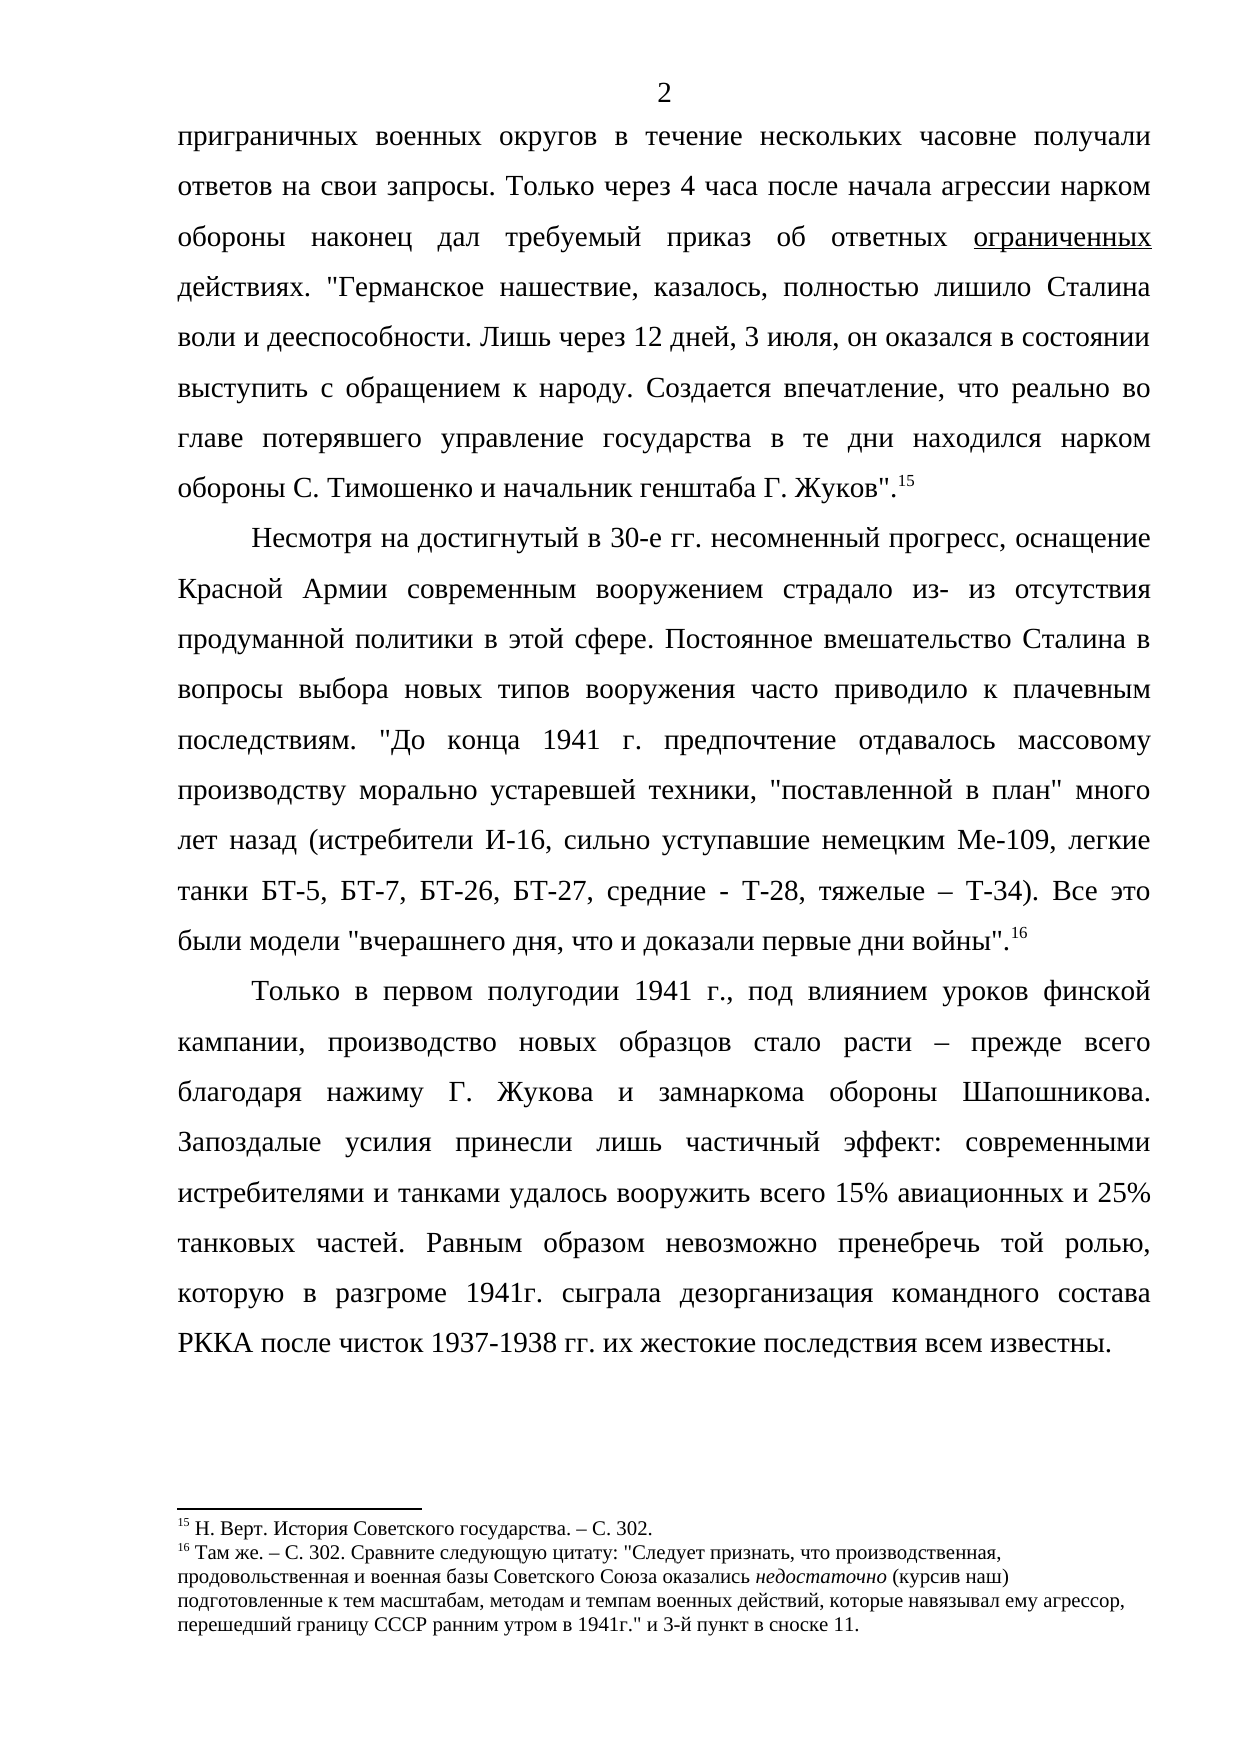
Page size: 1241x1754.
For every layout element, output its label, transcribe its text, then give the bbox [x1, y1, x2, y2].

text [177, 118, 1152, 504]
text Только в первом полугодии 1941 г., под влиянием уроков финской кампании, производство новых образцов стало расти – прежде всего благодаря нажиму Г. Жукова и замнаркома обороны Шапошникова. Запоздалые усилия принесли лишь частичный эффект: современными истребителями и танками удалось вооружить всего 15% авиационных и 25% танковых частей. Равным образом невозможно пренебречь той ролью, которую в разгроме 1941г. сыграла дезорганизация командного состава РККА после чисток 1937-1938 гг. их жестокие последствия всем известны. [177, 973, 1152, 1359]
text Несмотря на достигнутый в 30-е гг. несомненный прогресс, оснащение Красной Армии современным вооружением страдало из- из отсутствия продуманной политики в этой сфере. Постоянное вмешательство Сталина в вопросы выбора новых типов вооружения часто приводило к плачевным последствиям. "До конца 1941 г. предпочтение отдавалось массовому производству морально устаревшей техники, "поставленной в план" много лет назад (истребители И-16, сильно уступавшие немецким Ме-109, легкие танки БТ-5, БТ-7, БТ-26, БТ-27, средние - Т-28, тяжелые – Т-34). Все это были модели "вчерашнего дня, что и доказали первые дни войны". [177, 521, 1152, 957]
